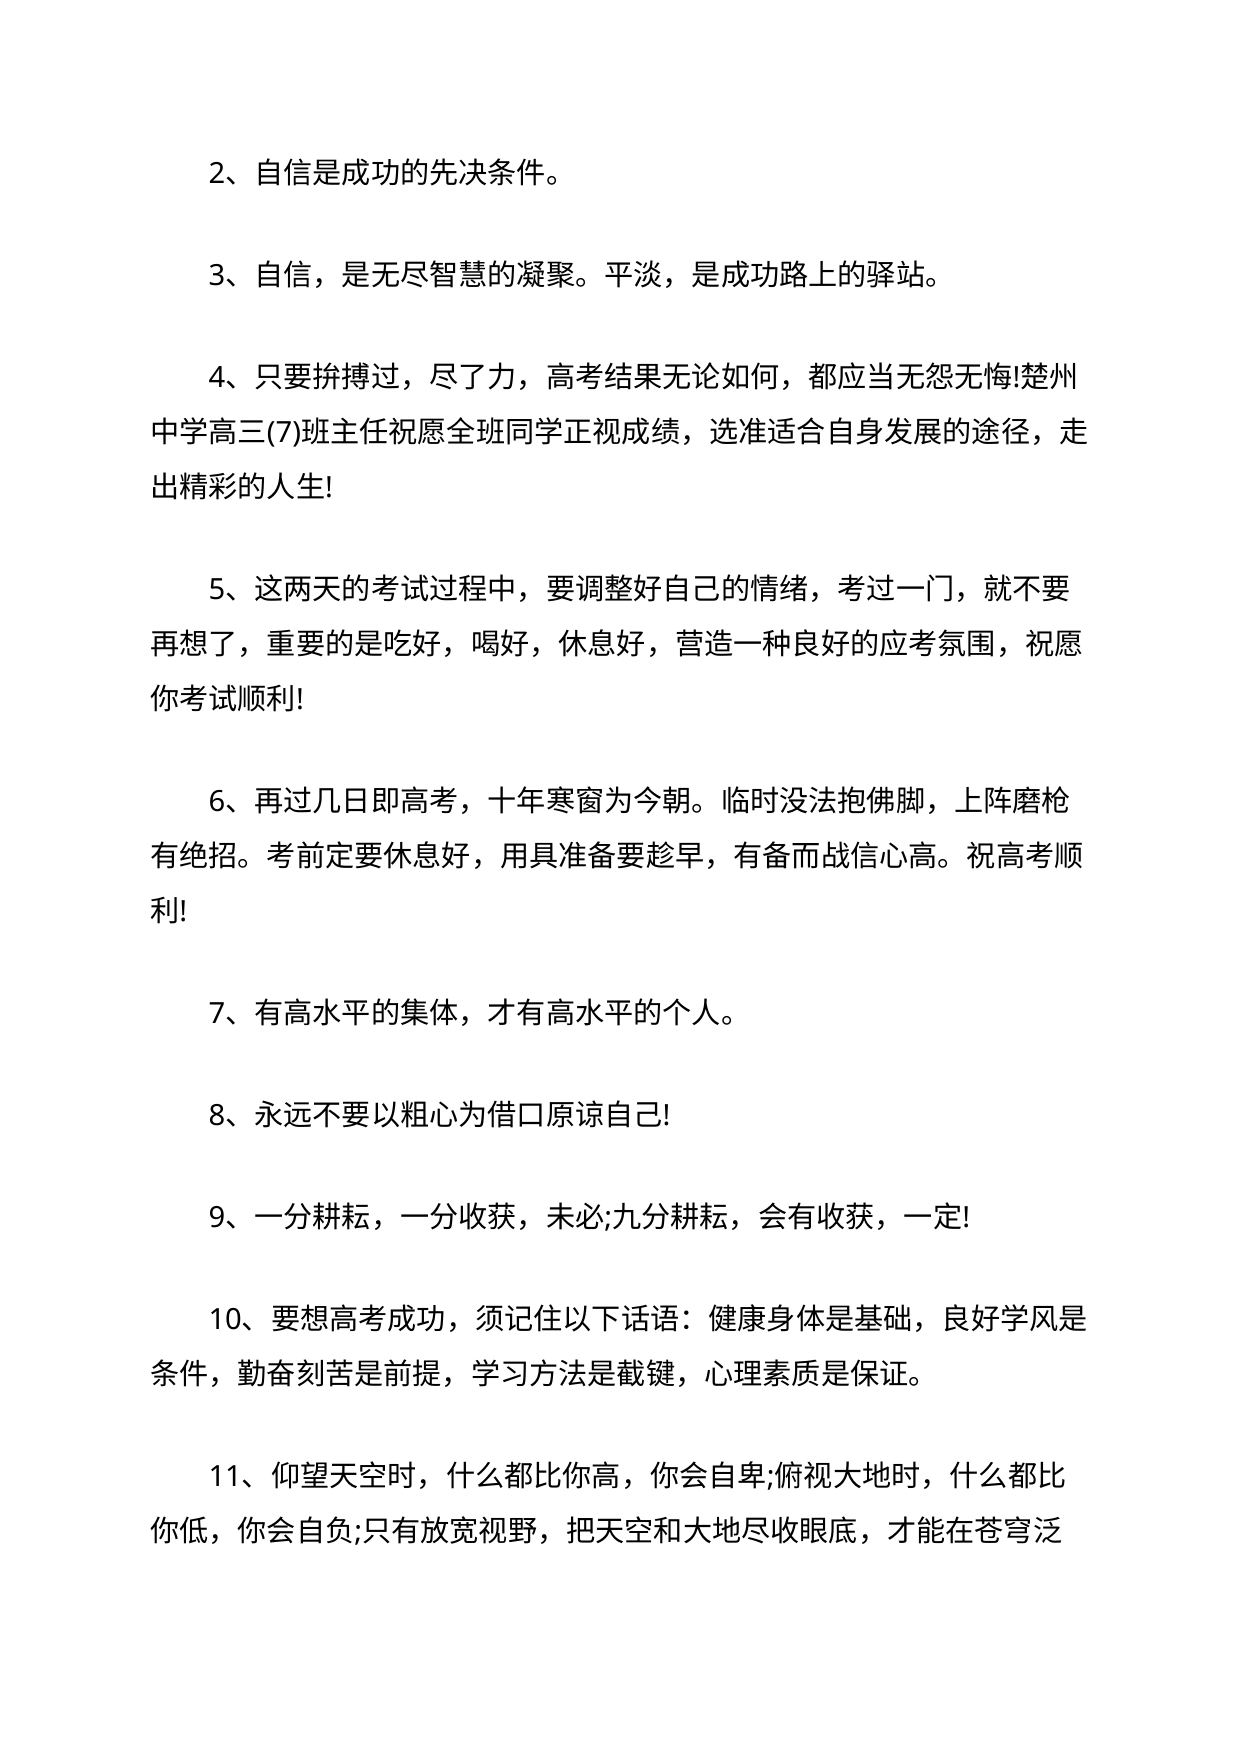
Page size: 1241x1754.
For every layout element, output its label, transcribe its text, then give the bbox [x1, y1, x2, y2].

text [150, 1452, 1090, 1550]
text 6、再过几日即高考，十年寒窗为今朝。临时没法抱佛脚，上阵磨枪有绝招。考前定要休息好，用具准备要趁早，有备而战信心高。祝高考顺利! [150, 778, 1090, 930]
text 10、要想高考成功，须记住以下话语：健康身体是基础，良好学风是条件，勤奋刻苦是前提，学习方法是截键，心理素质是保证。 [150, 1296, 1090, 1393]
text 2、自信是成功的先决条件。 [150, 150, 1090, 192]
text 4、只要拚搏过，尽了力，高考结果无论如何，都应当无怨无悔!楚州中学高三(7)班主任祝愿全班同学正视成绩，选准适合自身发展的途径，走出精彩的人生! [150, 354, 1090, 506]
text 7、有高水平的集体，才有高水平的个人。 [150, 990, 1090, 1032]
text 8、永远不要以粗心为借口原谅自己! [150, 1092, 1090, 1134]
text 3、自信，是无尽智慧的凝聚。平淡，是成功路上的驿站。 [150, 252, 1090, 294]
text 5、这两天的考试过程中，要调整好自己的情绪，考过一门，就不要再想了，重要的是吃好，喝好，休息好，营造一种良好的应考氛围，祝愿你考试顺利! [150, 566, 1090, 718]
text 9、一分耕耘，一分收获，未必;九分耕耘，会有收获，一定! [150, 1194, 1090, 1236]
